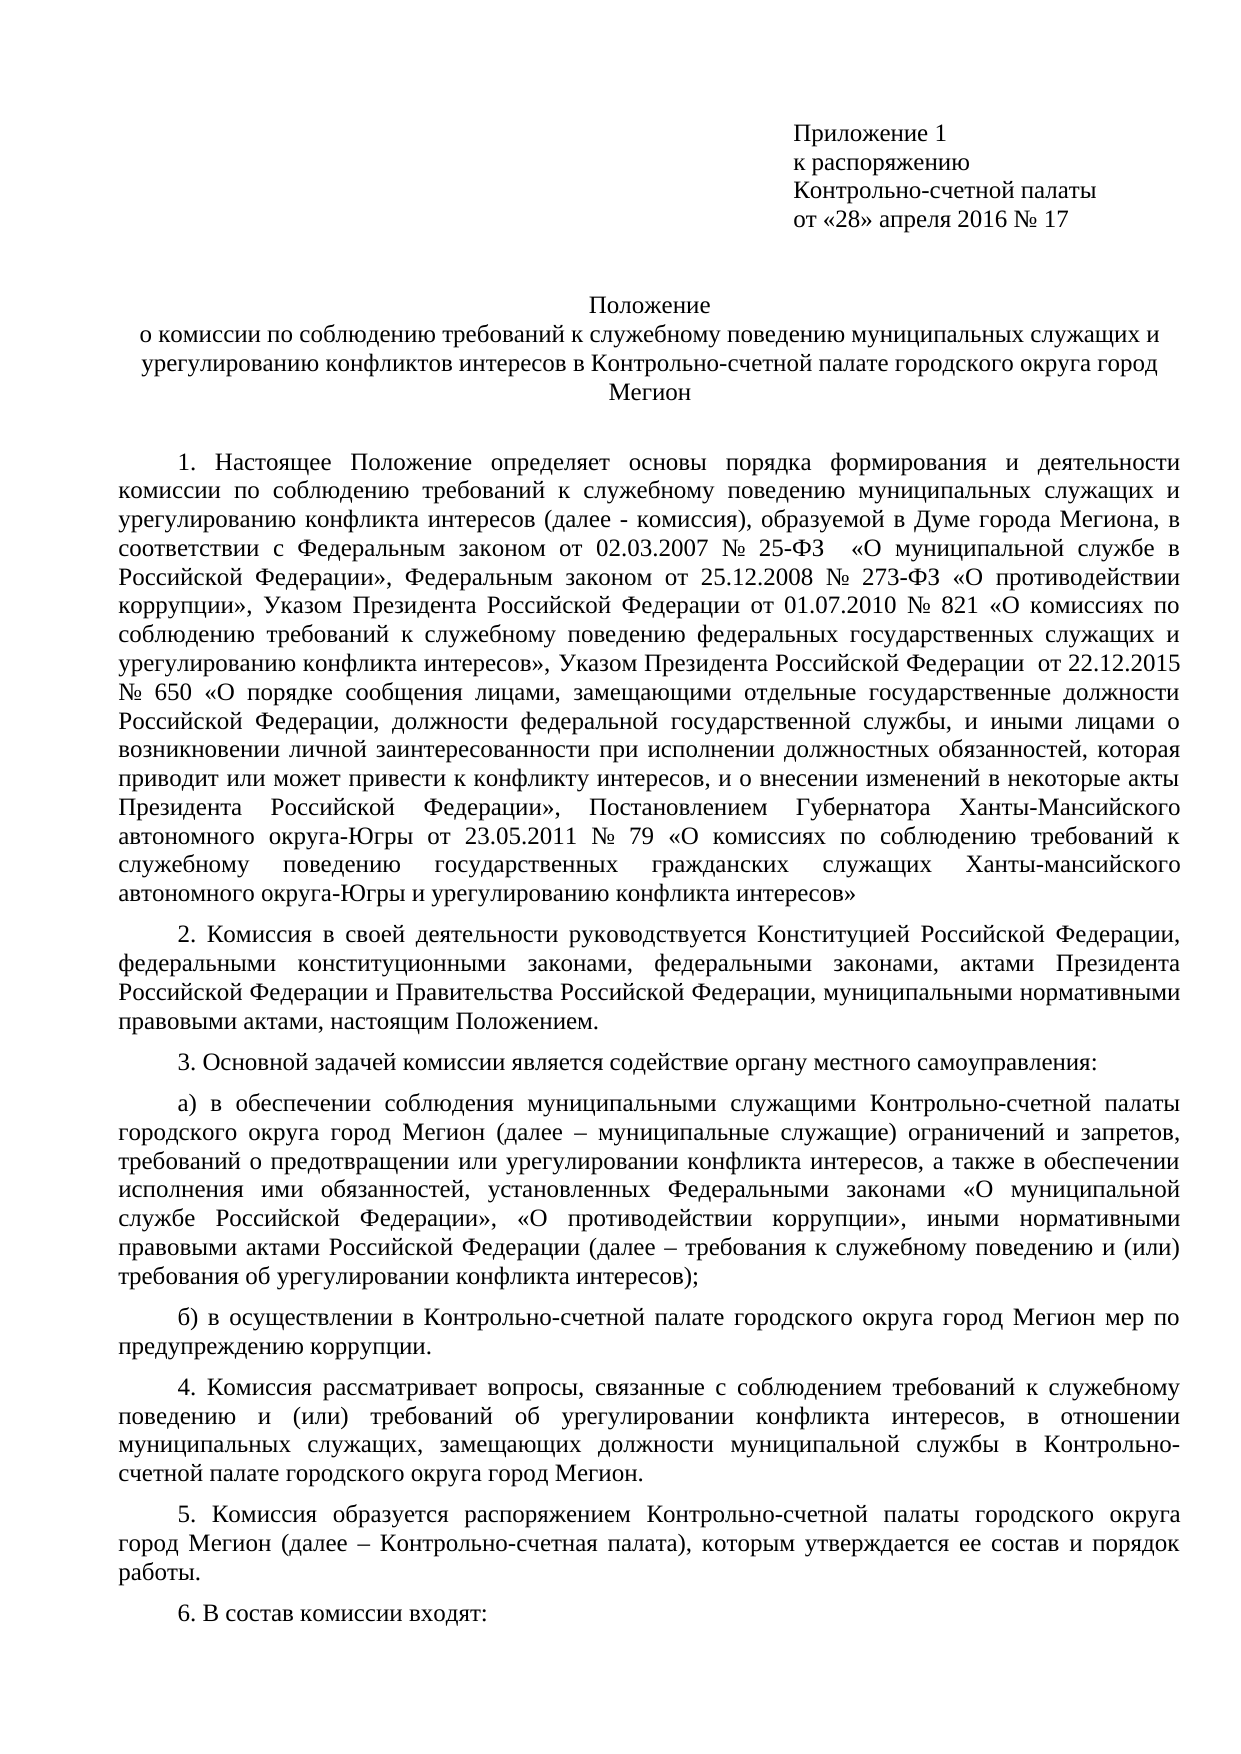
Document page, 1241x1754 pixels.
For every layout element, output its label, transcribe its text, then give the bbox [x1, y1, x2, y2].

text а) в обеспечении соблюдения муниципальными служащими Контрольно-счетной палаты городского округа город Мегион (далее – муниципальные служащие) ограничений и запретов, требований о предотвращении или урегулировании конфликта интересов, а также в обеспечении исполнения ими обязанностей, установленных Федеральными законами «О муниципальной службе Российской Федерации», «О противодействии коррупции», иными нормативными правовыми актами Российской Федерации (далее – требования к служебному поведению и (или) требования об урегулировании конфликта интересов); [118, 1088, 1181, 1289]
text 1. Настоящее Положение определяет основы порядка формирования и деятельности комиссии по соблюдению требований к служебному поведению муниципальных служащих и урегулированию конфликта интересов (далее - комиссия), образуемой в Думе города Мегиона, в соответствии с Федеральным законом от 02.03.2007 № 25-ФЗ «О муниципальной службе в Российской Федерации», Федеральным законом от 25.12.2008 № 273-ФЗ «О противодействии коррупции», Указом Президента Российской Федерации от 01.07.2010 № 821 «О комиссиях по соблюдению требований к служебному поведению федеральных государственных служащих и урегулированию конфликта интересов», Указом Президента Российской Федерации от 22.12.2015 № 650 «О порядке сообщения лицами, замещающими отдельные государственные должности Российской Федерации, должности федеральной государственной службы, и иными лицами о возникновении личной заинтересованности при исполнении должностных обязанностей, которая приводит или может привести к конфликту интересов, и о внесении изменений в некоторые акты Президента Российской Федерации», Постановлением Губернатора Ханты-Мансийского автономного округа-Югры от 23.05.2011 № 79 «О комиссиях по соблюдению требований к служебному поведению государственных гражданских служащих Ханты-мансийского автономного округа-Югры и урегулированию конфликта интересов» [118, 447, 1181, 907]
text 6. В состав комиссии входят: [118, 1598, 1181, 1627]
text о комиссии по соблюдению требований к служебному поведению муниципальных служащих и урегулированию конфликтов интересов в Контрольно-счетной палате городского округа город Мегион [118, 319, 1181, 406]
text 3. Основной задачей комиссии является содействие органу местного самоуправления: [118, 1047, 1181, 1076]
text 4. Комиссия рассматривает вопросы, связанные с соблюдением требований к служебному поведению и (или) требований об урегулировании конфликта интересов, в отношении муниципальных служащих, замещающих должности муниципальной службы в Контрольно-счетной палате городского округа город Мегион. [118, 1372, 1181, 1487]
text от «28» апреля 2016 № 17 [118, 204, 1181, 233]
text Контрольно-счетной палаты [718, 176, 1181, 204]
text Положение [118, 291, 1181, 319]
text б) в осуществлении в Контрольно-счетной палате городского округа город Мегион мер по предупреждению коррупции. [118, 1302, 1181, 1359]
text к распоряжению [118, 147, 1181, 176]
text 2. Комиссия в своей деятельности руководствуется Конституцией Российской Федерации, федеральными конституционными законами, федеральными законами, актами Президента Российской Федерации и Правительства Российской Федерации, муниципальными нормативными правовыми актами, настоящим Положением. [118, 919, 1181, 1034]
text 5. Комиссия образуется распоряжением Контрольно-счетной палаты городского округа город Мегион (далее – Контрольно-счетная палата), которым утверждается ее состав и порядок работы. [118, 1499, 1181, 1586]
text Приложение 1 [118, 118, 1181, 147]
